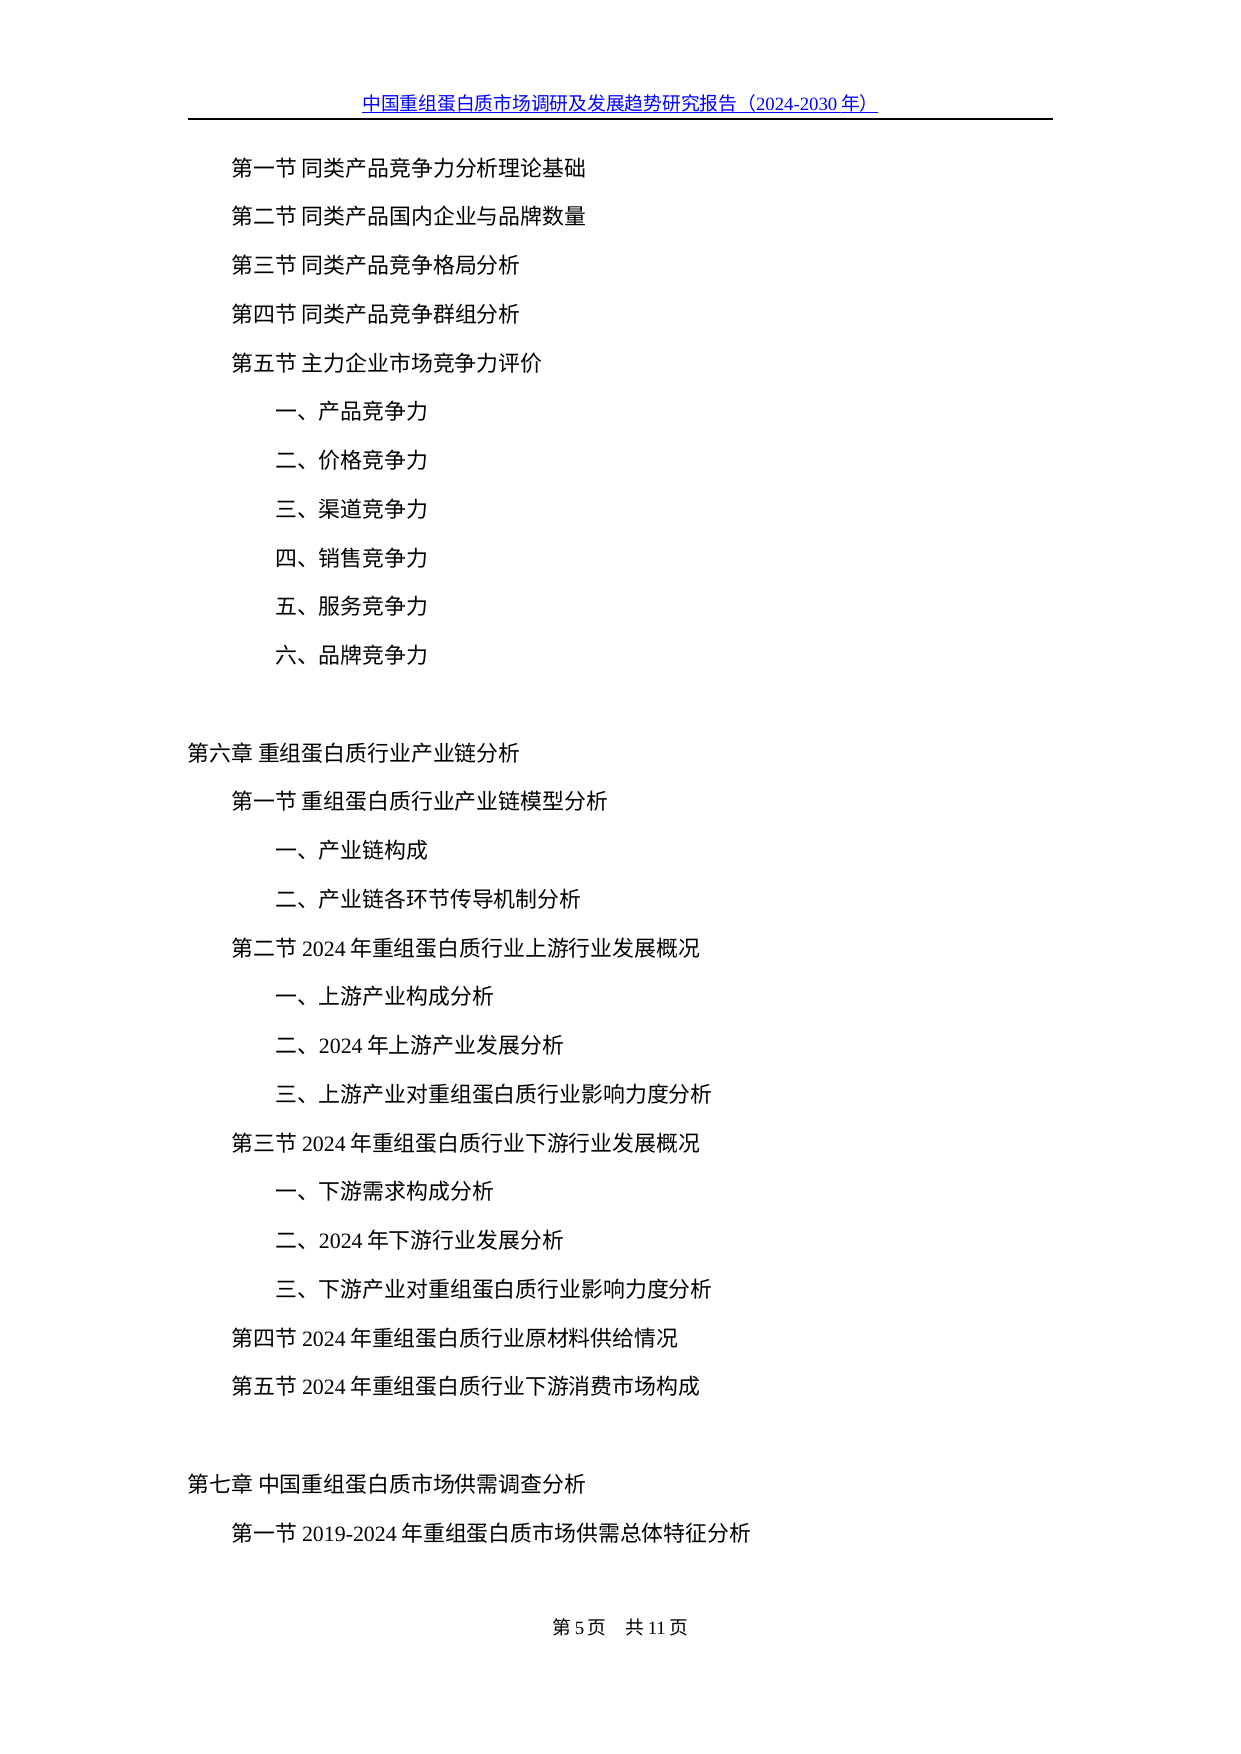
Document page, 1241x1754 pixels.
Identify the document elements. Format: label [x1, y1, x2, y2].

text [187, 150, 1053, 1548]
